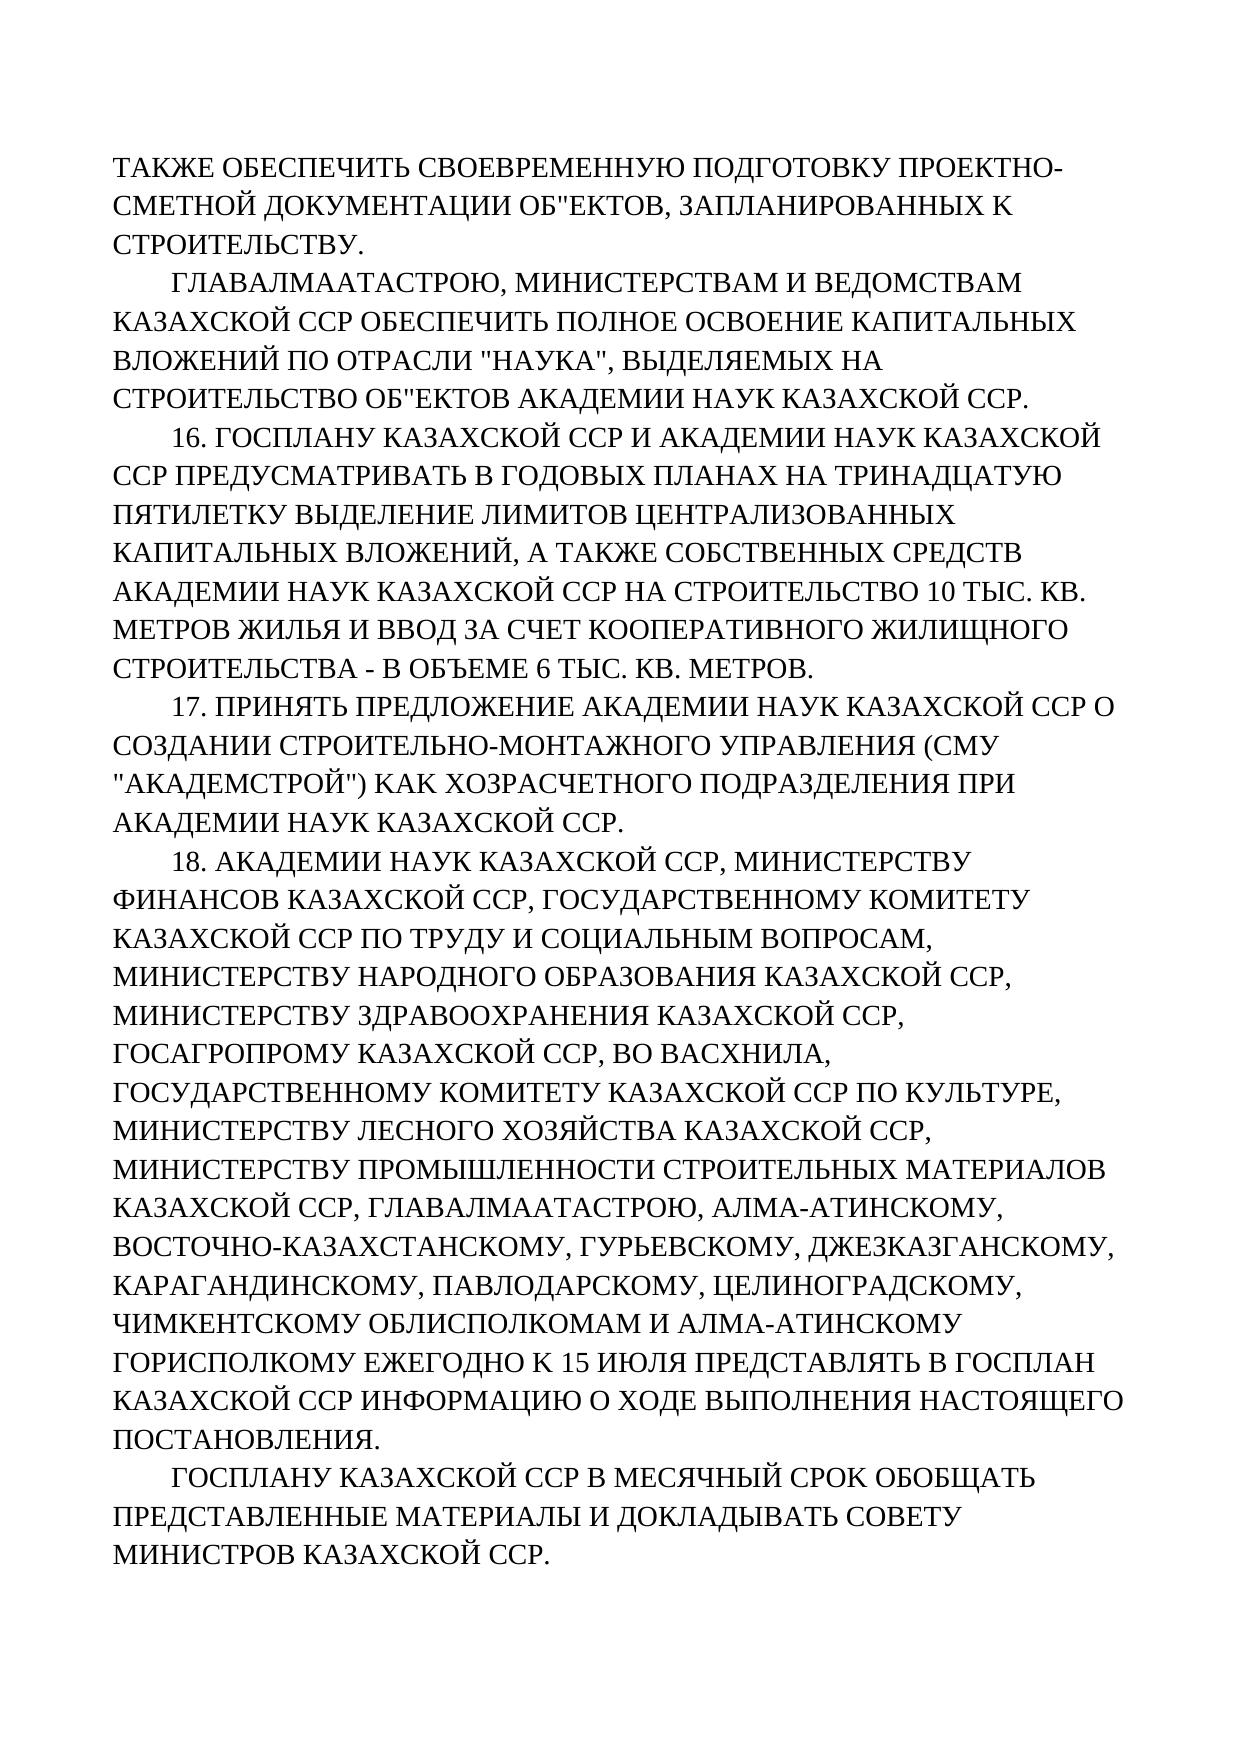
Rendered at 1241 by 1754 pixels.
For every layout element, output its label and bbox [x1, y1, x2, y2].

text [112, 150, 1128, 1571]
